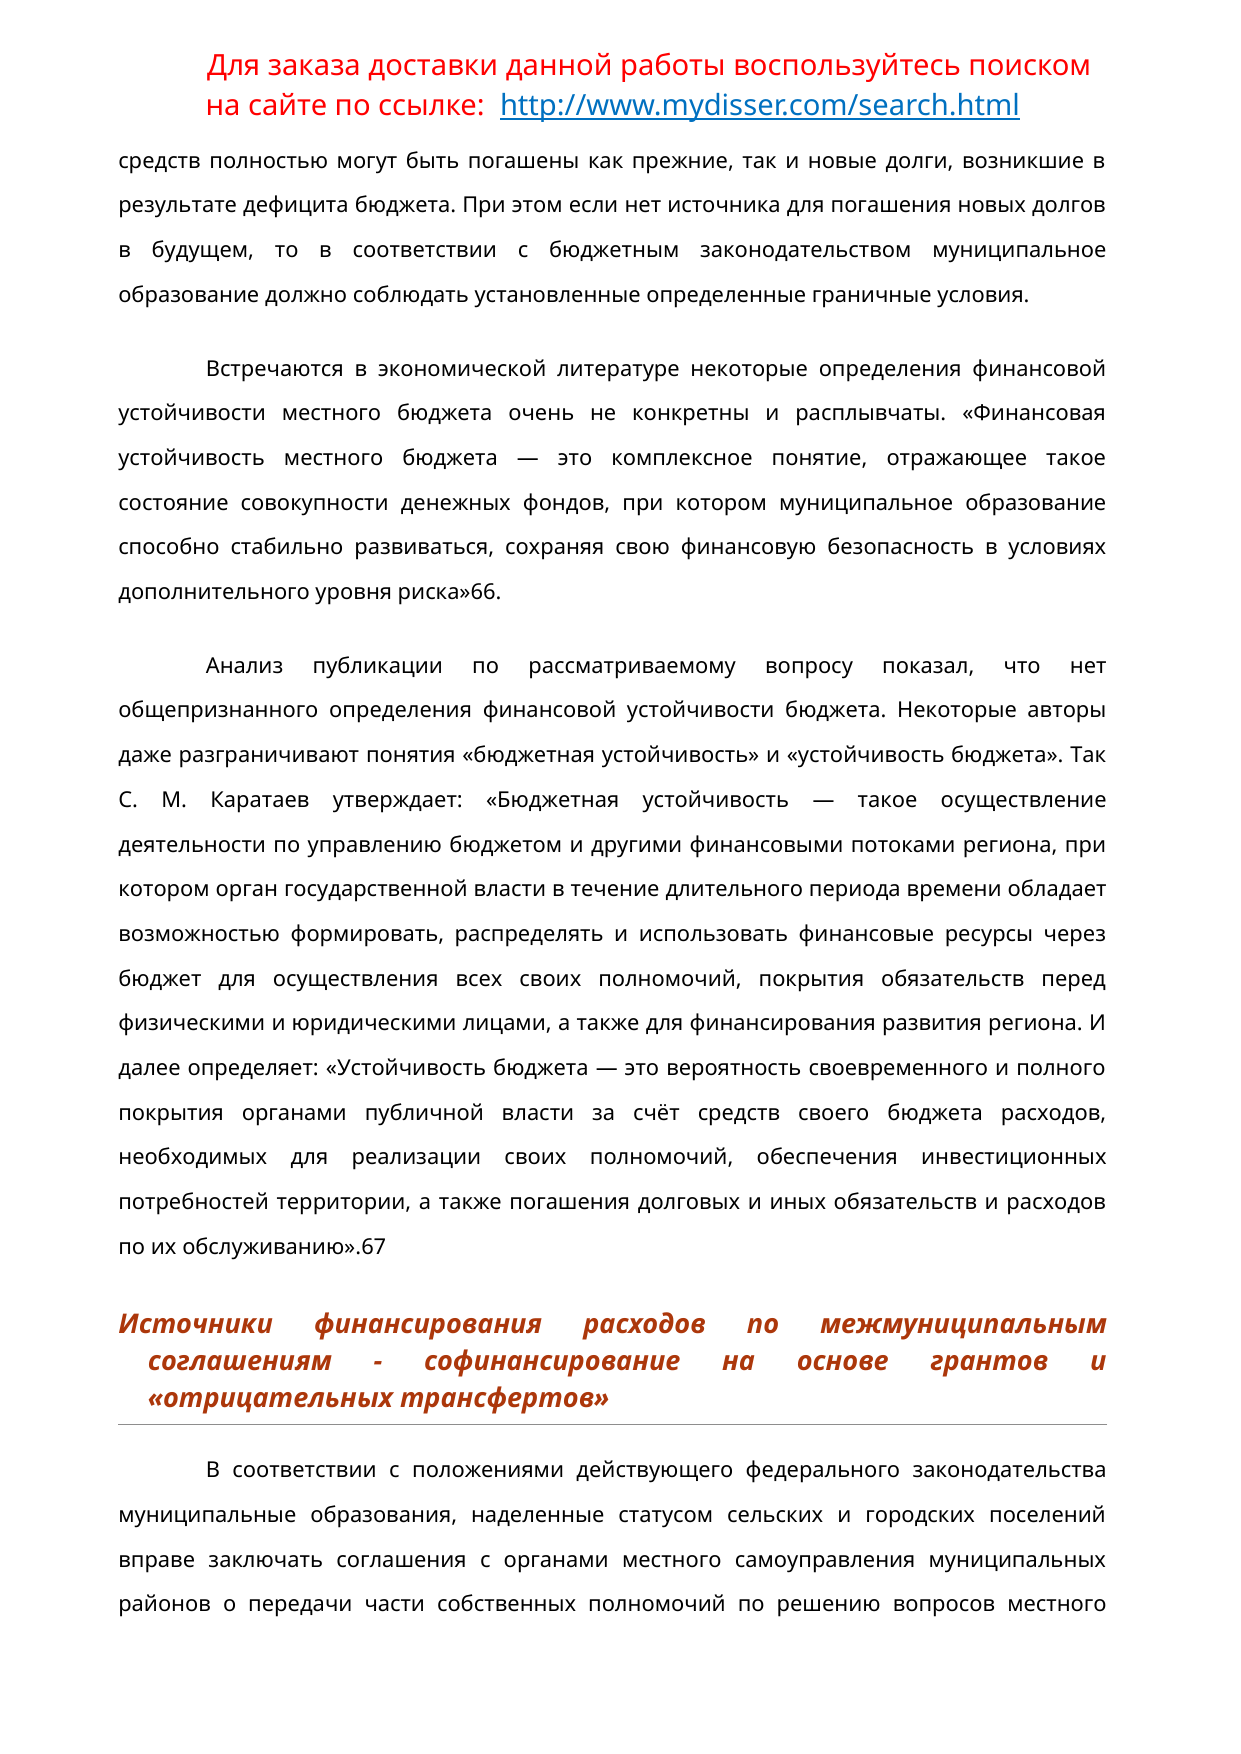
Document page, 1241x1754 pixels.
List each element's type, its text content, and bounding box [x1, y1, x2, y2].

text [118, 144, 1107, 308]
text Встречаются в экономической литературе некоторые определения финансовой устойчивости местного бюджета очень не конкретны и расплывчаты. «Финансовая устойчивость местного бюджета — это комплексное понятие, отражающее такое состояние совокупности денежных фондов, при котором муниципальное образование способно стабильно развиваться, сохраняя свою финансовую безопасность в условиях дополнительного уровня риска»66. [118, 352, 1107, 606]
text Анализ публикации по рассматриваемому вопросу показал, что нет общепризнанного определения финансовой устойчивости бюджета. Некоторые авторы даже разграничивают понятия «бюджетная устойчивость» и «устойчивость бюджета». Так С. М. Каратаев утверждает: «Бюджетная устойчивость — такое осуществление деятельности по управлению бюджетом и другими финансовыми потоками региона, при котором орган государственной власти в течение длительного периода времени обладает возможностью формировать, распределять и использовать финансовые ресурсы через бюджет для осуществления всех своих полномочий, покрытия обязательств перед физическими и юридическими лицами, а также для финансирования развития региона. И далее определяет: «Устойчивость бюджета — это вероятность своевременного и полного покрытия органами публичной власти за счёт средств своего бюджета расходов, необходимых для реализации своих полномочий, обеспечения инвестиционных потребностей территории, а также погашения долговых и иных обязательств и расходов по их обслуживанию».67 [118, 650, 1107, 1261]
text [118, 1454, 1107, 1618]
subtitle Источники финансирования расходов по межмуниципальным соглашениям - софинансирование на основе грантов и «отрицательных трансфертов» [118, 1304, 1107, 1424]
